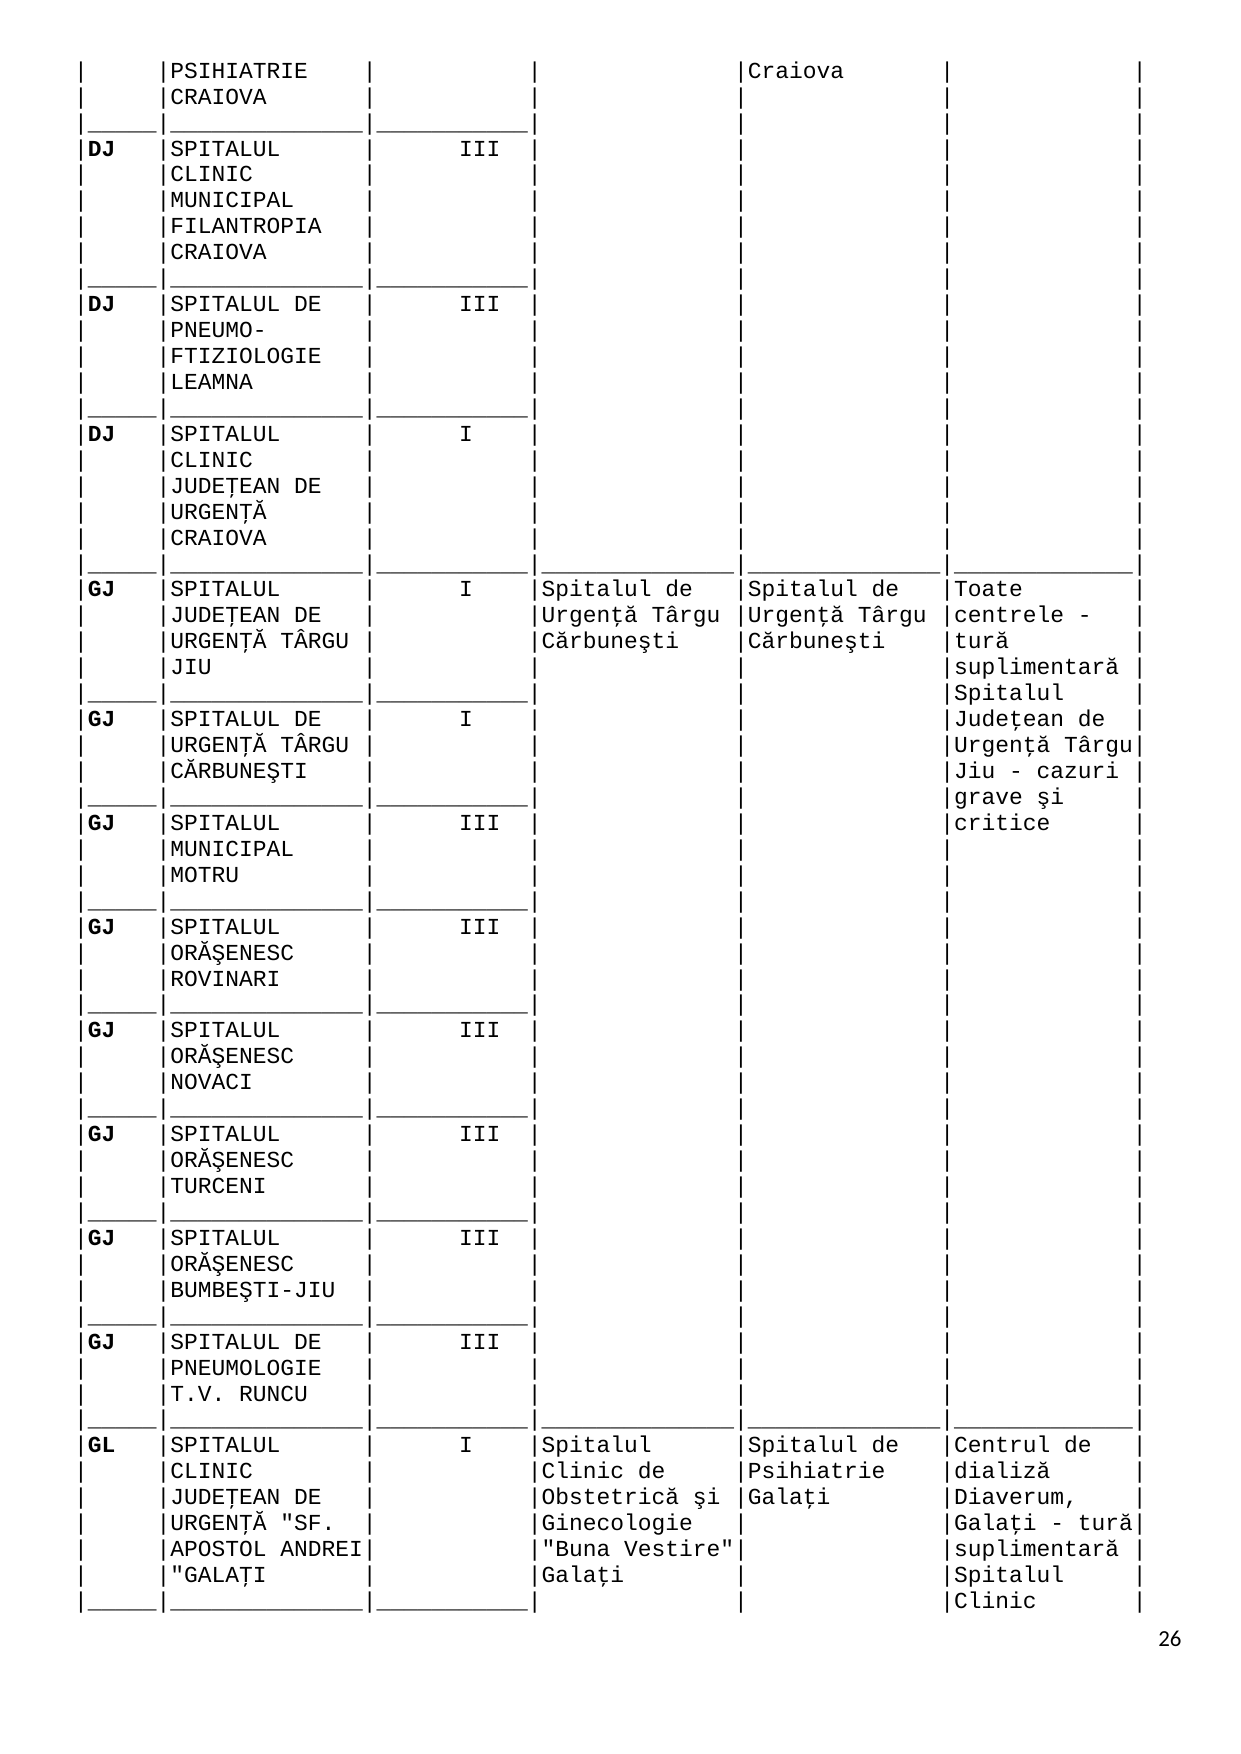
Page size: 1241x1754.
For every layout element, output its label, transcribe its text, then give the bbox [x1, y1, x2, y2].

text | |CRAIOVA | | | | | [74, 241, 1181, 267]
text | |URGENŢĂ TÂRGU | |Cărbuneşti |Cărbuneşti |tură | [74, 630, 1181, 656]
text |GJ |SPITALUL DE | III | | | | [74, 1330, 1181, 1356]
text | |ROVINARI | | | | | [74, 967, 1181, 993]
text | |URGENŢĂ TÂRGU | | | |Urgenţă Târgu| [74, 733, 1181, 759]
text | |"GALAŢI | |Galaţi | |Spitalul | [74, 1563, 1181, 1589]
text |GJ |SPITALUL | III | | | | [74, 1226, 1181, 1252]
text |GJ |SPITALUL | I |Spitalul de |Spitalul de |Toate | [74, 578, 1181, 604]
text |_____|______________|___________|______________|______________|_____________| [74, 552, 1181, 578]
text |DJ |SPITALUL | III | | | | [74, 137, 1181, 163]
text | |PNEUMO- | | | | | [74, 318, 1181, 344]
text |_____|______________|___________| | | | [74, 993, 1181, 1019]
text | |BUMBEŞTI-JIU | | | | | [74, 1278, 1181, 1304]
text | |CLINIC | |Clinic de |Psihiatrie |dializă | [74, 1460, 1181, 1486]
text | |ORĂŞENESC | | | | | [74, 1148, 1181, 1174]
text | |JIU | | | |suplimentară | [74, 656, 1181, 682]
text | |FTIZIOLOGIE | | | | | [74, 344, 1181, 370]
text | |ORĂŞENESC | | | | | [74, 941, 1181, 967]
text | |PNEUMOLOGIE | | | | | [74, 1356, 1181, 1382]
text |_____|______________|___________|______________|______________|_____________| [74, 1408, 1181, 1434]
text |_____|______________|___________| | | | [74, 1304, 1181, 1330]
text |GL |SPITALUL | I |Spitalul |Spitalul de |Centrul de | [74, 1434, 1181, 1460]
text | |CRAIOVA | | | | | [74, 526, 1181, 552]
text |GJ |SPITALUL | III | | | | [74, 915, 1181, 941]
text | |URGENŢĂ "SF. | |Ginecologie | |Galaţi - tură| [74, 1512, 1181, 1537]
text | |T.V. RUNCU | | | | | [74, 1382, 1181, 1408]
text | |MUNICIPAL | | | | | [74, 837, 1181, 863]
text |_____|______________|___________| | |Spitalul | [74, 682, 1181, 707]
text |GJ |SPITALUL | III | | | | [74, 1122, 1181, 1148]
text |GJ |SPITALUL DE | I | | |Judeţean de | [74, 707, 1181, 733]
text |DJ |SPITALUL DE | III | | | | [74, 292, 1181, 318]
text | |MOTRU | | | | | [74, 863, 1181, 889]
text |_____|______________|___________| | |Clinic | [74, 1589, 1181, 1615]
text | |CĂRBUNEŞTI | | | |Jiu - cazuri | [74, 759, 1181, 785]
text |_____|______________|___________| | | | [74, 889, 1181, 915]
text | |CLINIC | | | | | [74, 448, 1181, 474]
text | |LEAMNA | | | | | [74, 370, 1181, 396]
text | |TURCENI | | | | | [74, 1174, 1181, 1200]
text | |CLINIC | | | | | [74, 163, 1181, 189]
text | |APOSTOL ANDREI| |"Buna Vestire"| |suplimentară | [74, 1537, 1181, 1563]
text |_____|______________|___________| | | | [74, 267, 1181, 292]
text |GJ |SPITALUL | III | | |critice | [74, 811, 1181, 837]
text |_____|______________|___________| | |grave şi | [74, 785, 1181, 811]
text |GJ |SPITALUL | III | | | | [74, 1019, 1181, 1045]
text |_____|______________|___________| | | | [74, 396, 1181, 422]
text |_____|______________|___________| | | | [74, 111, 1181, 137]
text | |CRAIOVA | | | | | [74, 85, 1181, 111]
text | |JUDEŢEAN DE | | | | | [74, 474, 1181, 500]
text | |MUNICIPAL | | | | | [74, 189, 1181, 215]
text |_____|______________|___________| | | | [74, 1097, 1181, 1122]
text |DJ |SPITALUL | I | | | | [74, 422, 1181, 448]
text | |ORĂŞENESC | | | | | [74, 1045, 1181, 1071]
text |_____|______________|___________| | | | [74, 1200, 1181, 1226]
text | |PSIHIATRIE | | |Craiova | | [74, 59, 1181, 85]
text | |NOVACI | | | | | [74, 1071, 1181, 1097]
text | |JUDEŢEAN DE | |Obstetrică şi |Galaţi |Diaverum, | [74, 1486, 1181, 1512]
text | |FILANTROPIA | | | | | [74, 215, 1181, 241]
text | |URGENŢĂ | | | | | [74, 500, 1181, 526]
text | |ORĂŞENESC | | | | | [74, 1252, 1181, 1278]
text | |JUDEŢEAN DE | |Urgenţă Târgu |Urgenţă Târgu |centrele - | [74, 604, 1181, 630]
